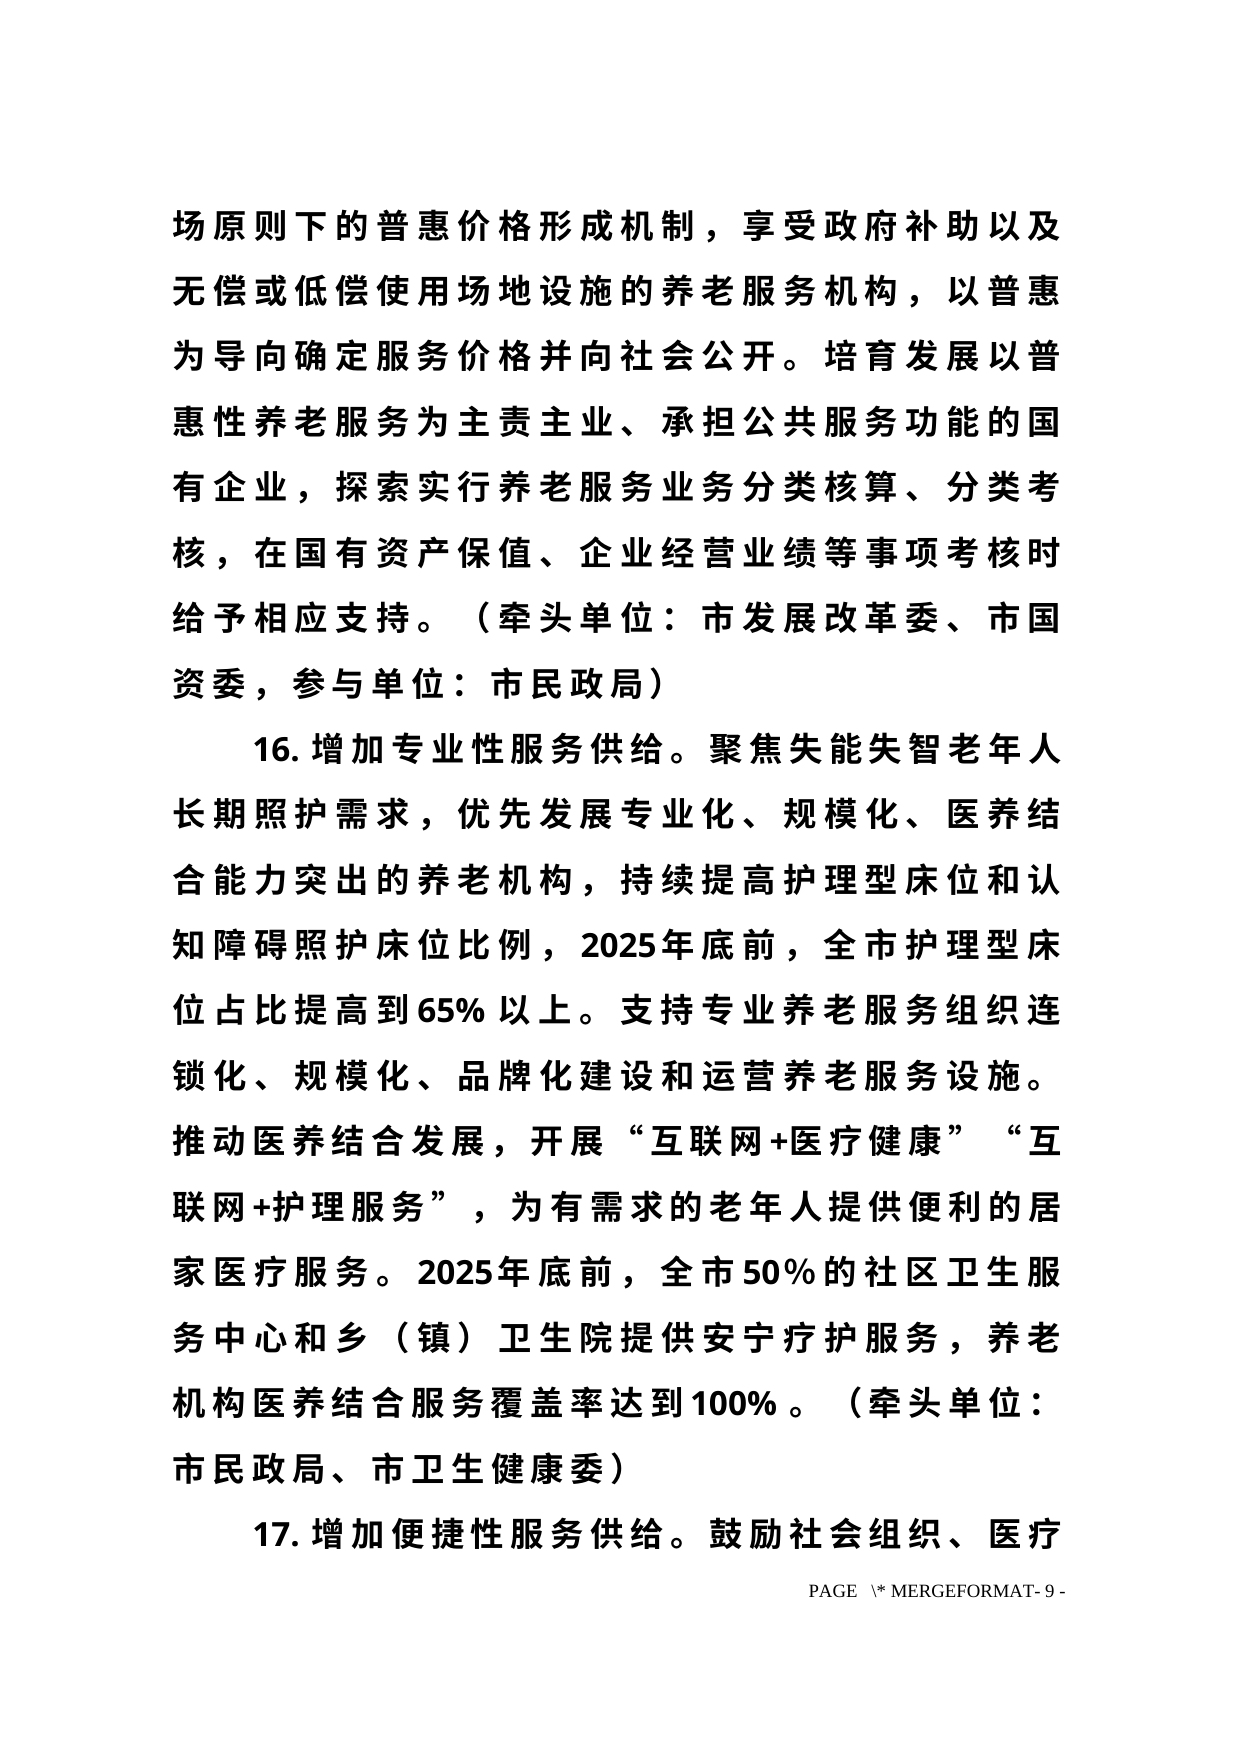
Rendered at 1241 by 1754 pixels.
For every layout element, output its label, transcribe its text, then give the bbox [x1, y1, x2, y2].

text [172, 191, 1068, 714]
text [172, 1499, 1068, 1564]
text 16. 增加专业性服务供给。聚焦失能失智老年人长期照护需求，优先发展专业化、规模化、医养结合能力突出的养老机构，持续提高护理型床位和认知障碍照护床位比例，2025年底前，全市护理型床位占比提高到65%以上。支持专业养老服务组织连锁化、规模化、品牌化建设和运营养老服务设施。推动医养结合发展，开展“互联网+医疗健康”“互联网+护理服务”，为有需求的老年人提供便利的居家医疗服务。2025年底前，全市50％的社区卫生服务中心和乡（镇）卫生院提供安宁疗护服务，养老机构医养结合服务覆盖率达到100%。（牵头单位：市民政局、市卫生健康委） [172, 714, 1068, 1499]
